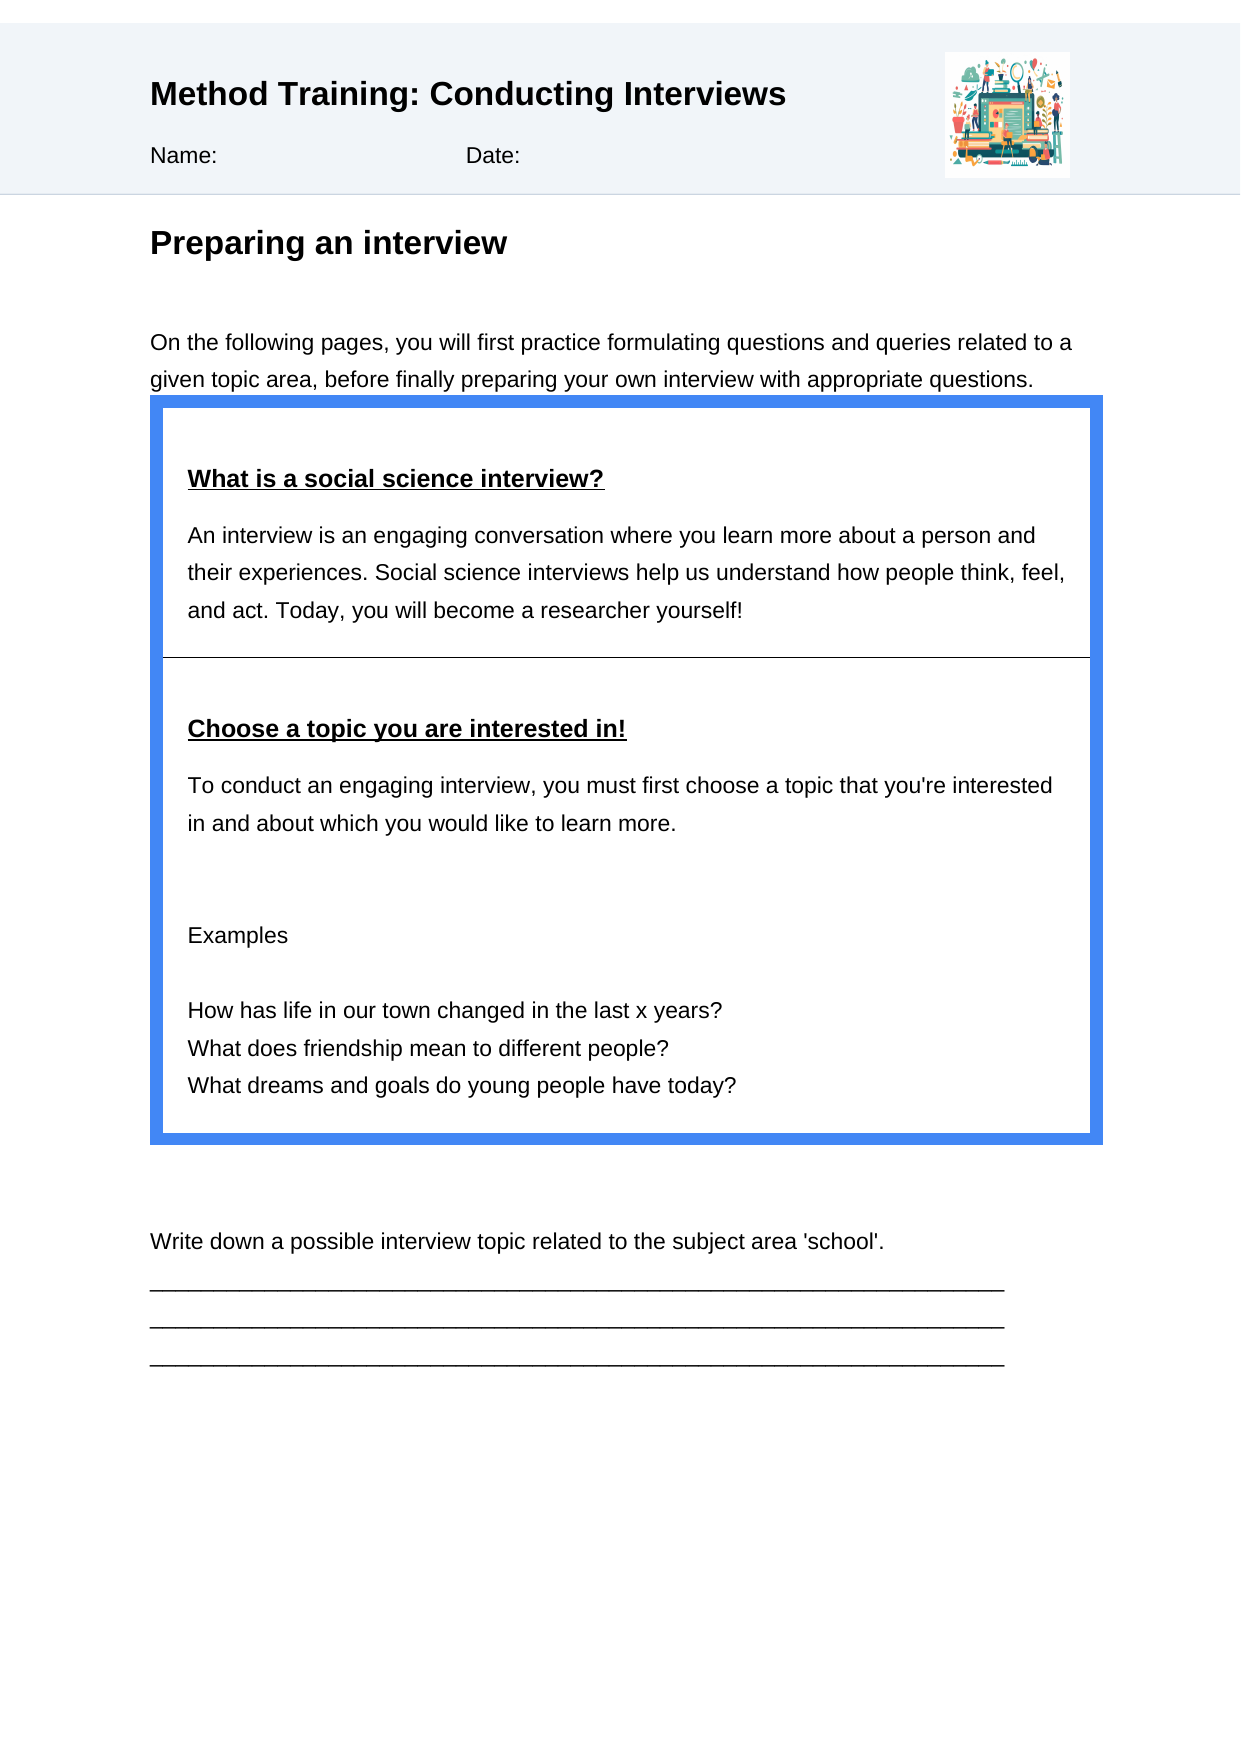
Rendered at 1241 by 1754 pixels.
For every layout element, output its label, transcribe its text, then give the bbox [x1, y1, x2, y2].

text ___________________________________________________________________ [150, 1332, 1090, 1370]
text Write down a possible interview topic related to the subject area 'school'. [150, 1220, 1090, 1257]
table_header Choose a topic you are interested in! To conduct an engaging interview, you must first choose a topic that you're interested in and about which you would like to learn more. Examples How has life in our town changed in the last x years? What does friendship mean to different people? What dreams and goals do young people have today? [163, 658, 1090, 1133]
text ___________________________________________________________________ [150, 1257, 1090, 1295]
text ___________________________________________________________________ [150, 1295, 1090, 1332]
text On the following pages, you will first practice formulating questions and queries related to a given topic area, before finally preparing your own interview with appropriate questions. [150, 320, 1090, 395]
subtitle Preparing an interview [150, 223, 1090, 262]
table_header What is a social science interview? An interview is an engaging conversation where you learn more about a person and their experiences. Social science interviews help us understand how people think, feel, and act. Today, you will become a researcher yourself! [163, 408, 1090, 657]
picture [0, 23, 1241, 195]
